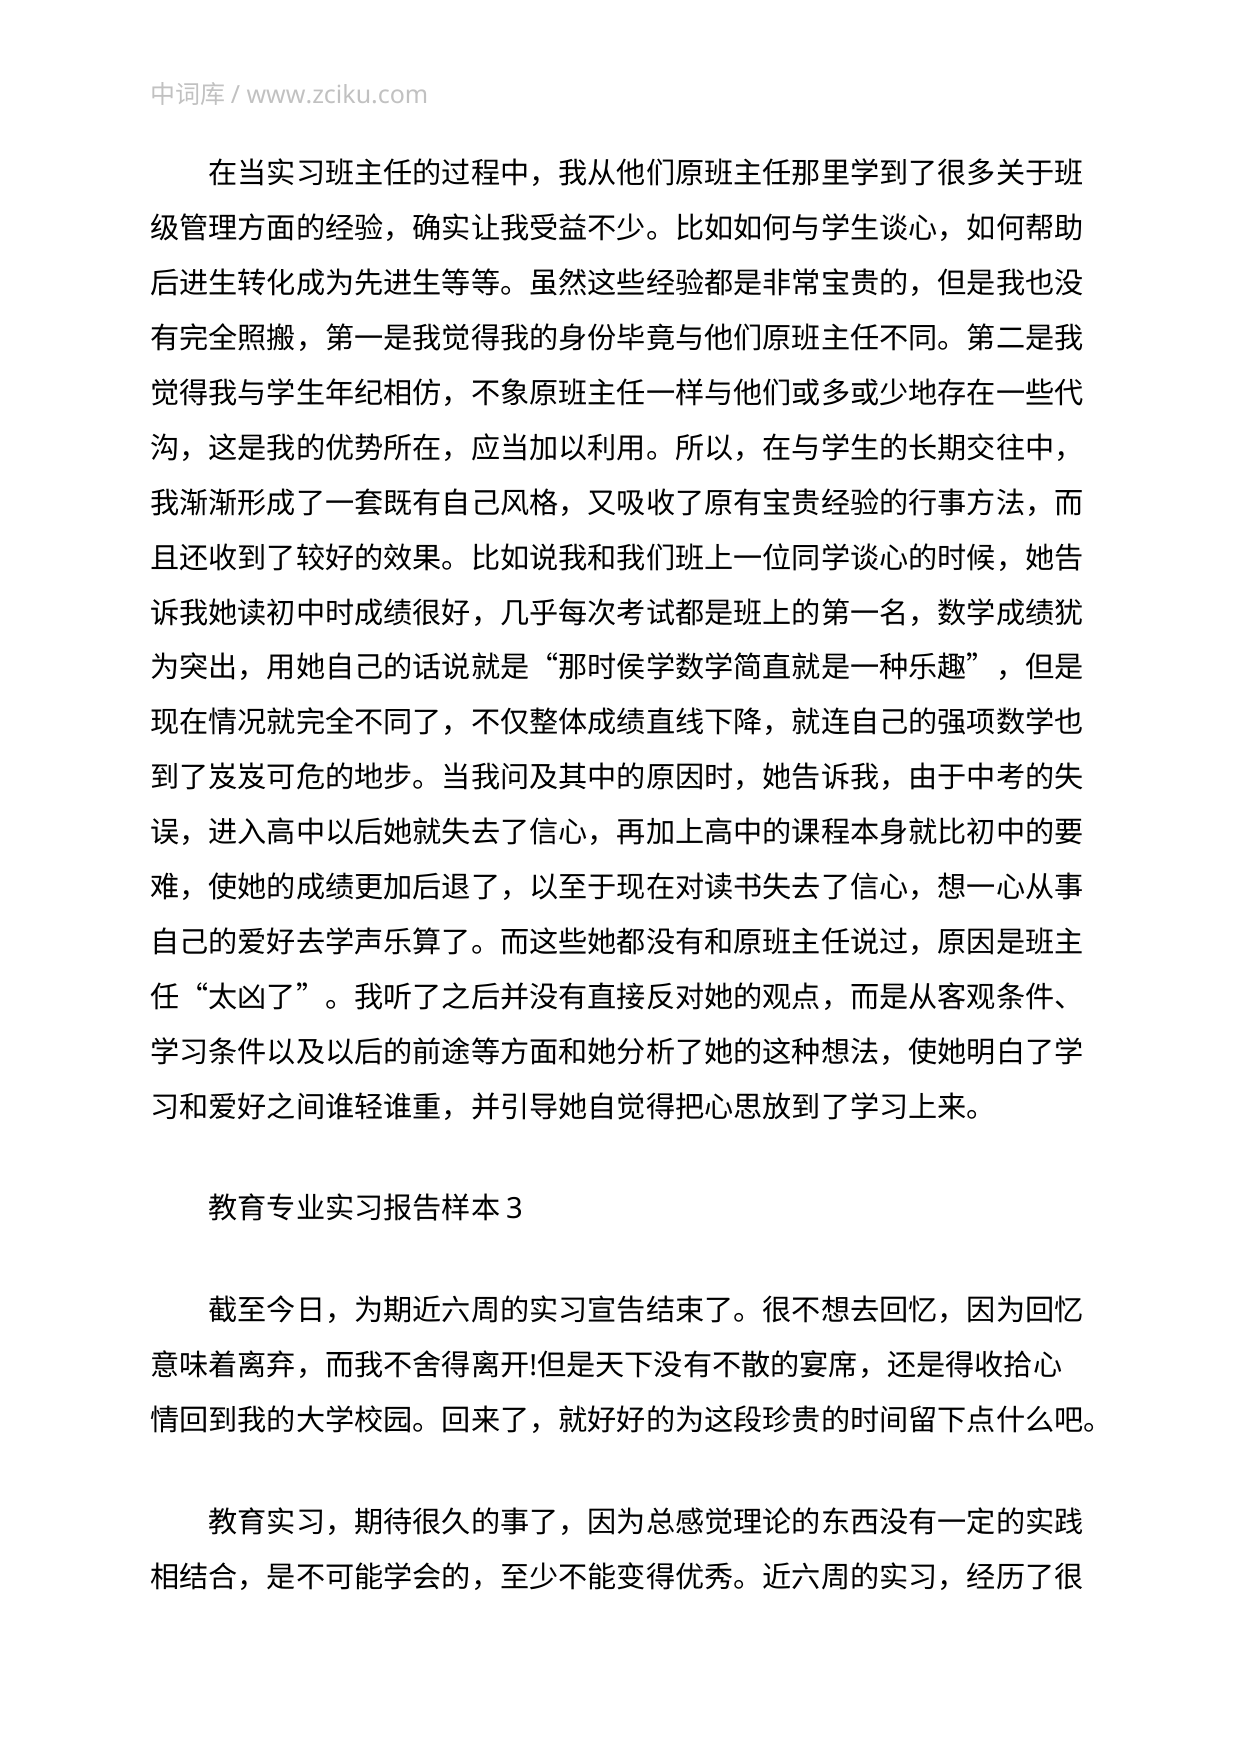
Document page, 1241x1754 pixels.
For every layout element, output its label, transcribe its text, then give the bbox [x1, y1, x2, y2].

text 教育专业实习报告样本3 [150, 1185, 1090, 1227]
text 在当实习班主任的过程中，我从他们原班主任那里学到了很多关于班级管理方面的经验，确实让我受益不少。比如如何与学生谈心，如何帮助后进生转化成为先进生等等。虽然这些经验都是非常宝贵的，但是我也没有完全照搬，第一是我觉得我的身份毕竟与他们原班主任不同。第二是我觉得我与学生年纪相仿，不象原班主任一样与他们或多或少地存在一些代沟，这是我的优势所在，应当加以利用。所以，在与学生的长期交往中，我渐渐形成了一套既有自己风格，又吸收了原有宝贵经验的行事方法，而且还收到了较好的效果。比如说我和我们班上一位同学谈心的时候，她告诉我她读初中时成绩很好，几乎每次考试都是班上的第一名，数学成绩犹为突出，用她自己的话说就是“那时侯学数学简直就是一种乐趣”，但是现在情况就完全不同了，不仅整体成绩直线下降，就连自己的强项数学也到了岌岌可危的地步。当我问及其中的原因时，她告诉我，由于中考的失误，进入高中以后她就失去了信心，再加上高中的课程本身就比初中的要难，使她的成绩更加后退了，以至于现在对读书失去了信心，想一心从事自己的爱好去学声乐算了。而这些她都没有和原班主任说过，原因是班主任“太凶了”。我听了之后并没有直接反对她的观点，而是从客观条件、学习条件以及以后的前途等方面和她分析了她的这种想法，使她明白了学习和爱好之间谁轻谁重，并引导她自觉得把心思放到了学习上来。 [150, 150, 1090, 1126]
text 截至今日，为期近六周的实习宣告结束了。很不想去回忆，因为回忆意味着离弃，而我不舍得离开!但是天下没有不散的宴席，还是得收拾心情回到我的大学校园。回来了，就好好的为这段珍贵的时间留下点什么吧。 [150, 1287, 1090, 1439]
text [150, 1499, 1090, 1596]
